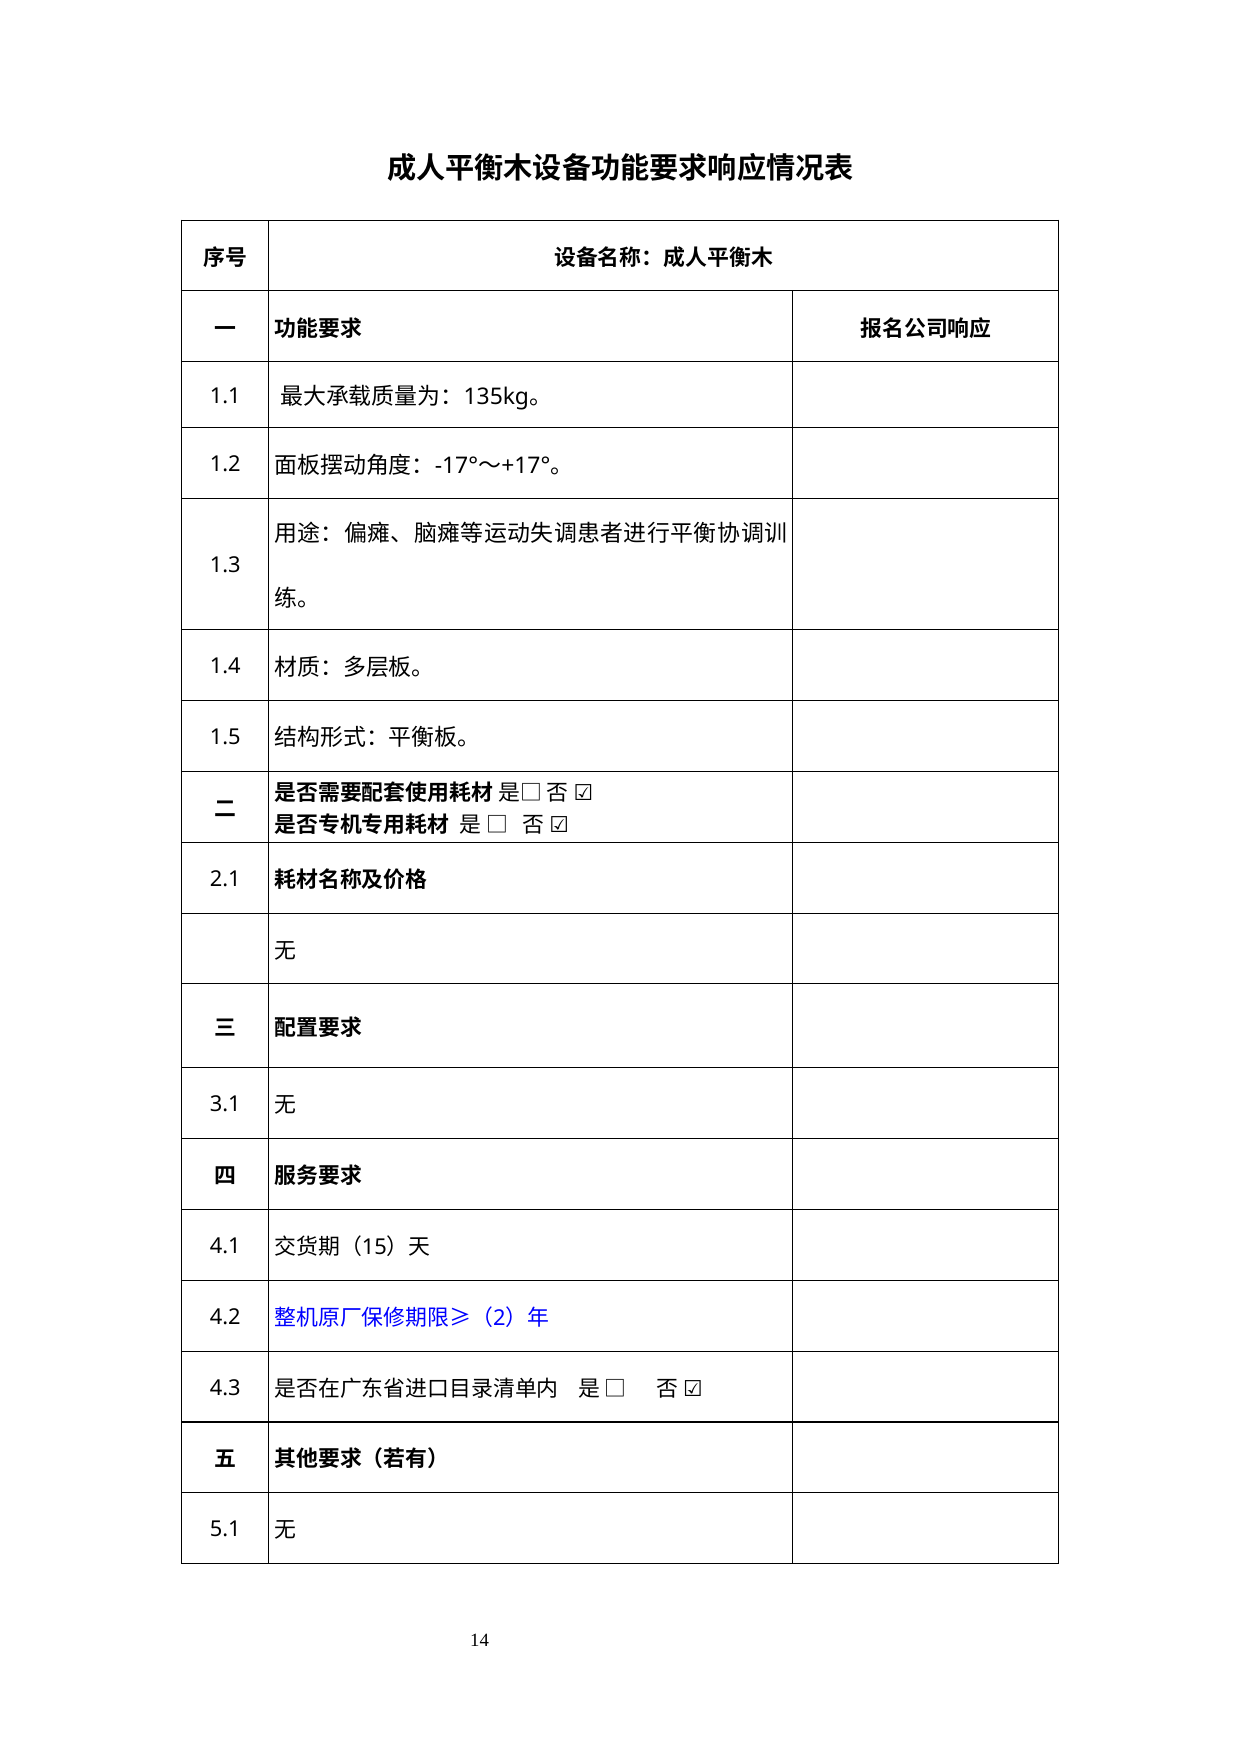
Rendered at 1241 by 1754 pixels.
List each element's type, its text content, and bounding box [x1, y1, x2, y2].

table_cell [793, 1352, 1058, 1421]
table_cell [793, 1493, 1058, 1563]
table_header 设备名称：成人平衡木 [269, 221, 1058, 290]
table_cell [793, 1423, 1058, 1492]
table_cell 是否在广东省进口目录清单内 是 □ 否 ☑ [269, 1352, 792, 1421]
table_cell 材质：多层板。 [269, 630, 792, 700]
table_cell 配置要求 [269, 984, 792, 1067]
table_cell 四 [182, 1139, 268, 1209]
table_cell 用途：偏瘫、脑瘫等运动失调患者进行平衡协调训练。 [269, 499, 792, 629]
table_cell [793, 701, 1058, 771]
table_cell 1.5 [182, 701, 268, 771]
table_cell [793, 984, 1058, 1067]
table_cell 2.1 [182, 843, 268, 912]
table_cell 无 [269, 1493, 792, 1563]
table_cell 五 [182, 1423, 268, 1492]
table_cell 一 [182, 291, 268, 361]
table_cell 3.1 [182, 1068, 268, 1138]
table_cell 整机原厂保修期限≥（2）年 [269, 1281, 792, 1351]
table_cell [793, 362, 1058, 427]
table_cell 最大承载质量为：135kg。 [269, 362, 792, 427]
table_cell 4.1 [182, 1210, 268, 1280]
table_cell [793, 1139, 1058, 1209]
table_cell 三 [182, 984, 268, 1067]
table_cell [793, 843, 1058, 912]
table_cell 面板摆动角度：-17°～+17°。 [269, 428, 792, 498]
table_cell 1.3 [182, 499, 268, 629]
table_cell 4.2 [182, 1281, 268, 1351]
table_cell [793, 428, 1058, 498]
table_cell 5.1 [182, 1493, 268, 1563]
table_cell [793, 914, 1058, 983]
table_cell 功能要求 [269, 291, 792, 361]
table_cell [793, 499, 1058, 629]
table_cell 二 [182, 772, 268, 842]
table_cell 无 [269, 914, 792, 983]
table_cell [793, 1068, 1058, 1138]
table_cell [793, 1281, 1058, 1351]
table_cell [793, 630, 1058, 700]
table_cell 1.2 [182, 428, 268, 498]
table_cell 1.1 [182, 362, 268, 427]
table_cell 报名公司响应 [793, 291, 1058, 361]
table_cell 结构形式：平衡板。 [269, 701, 792, 771]
table_cell 无 [269, 1068, 792, 1138]
text 成人平衡木设备功能要求响应情况表 [187, 133, 1053, 198]
table_cell [793, 1210, 1058, 1280]
table_cell 其他要求（若有） [269, 1423, 792, 1492]
table_cell 交货期（15）天 [269, 1210, 792, 1280]
table_cell 耗材名称及价格 [269, 843, 792, 912]
table_cell [182, 914, 268, 983]
table_cell 是否需要配套使用耗材 是□ 否 ☑ 是否专机专用耗材 是 □ 否 ☑ [269, 772, 792, 842]
table_header 序号 [182, 221, 268, 290]
table_cell 服务要求 [269, 1139, 792, 1209]
table_cell 1.4 [182, 630, 268, 700]
table_cell [793, 772, 1058, 842]
table_cell 4.3 [182, 1352, 268, 1421]
